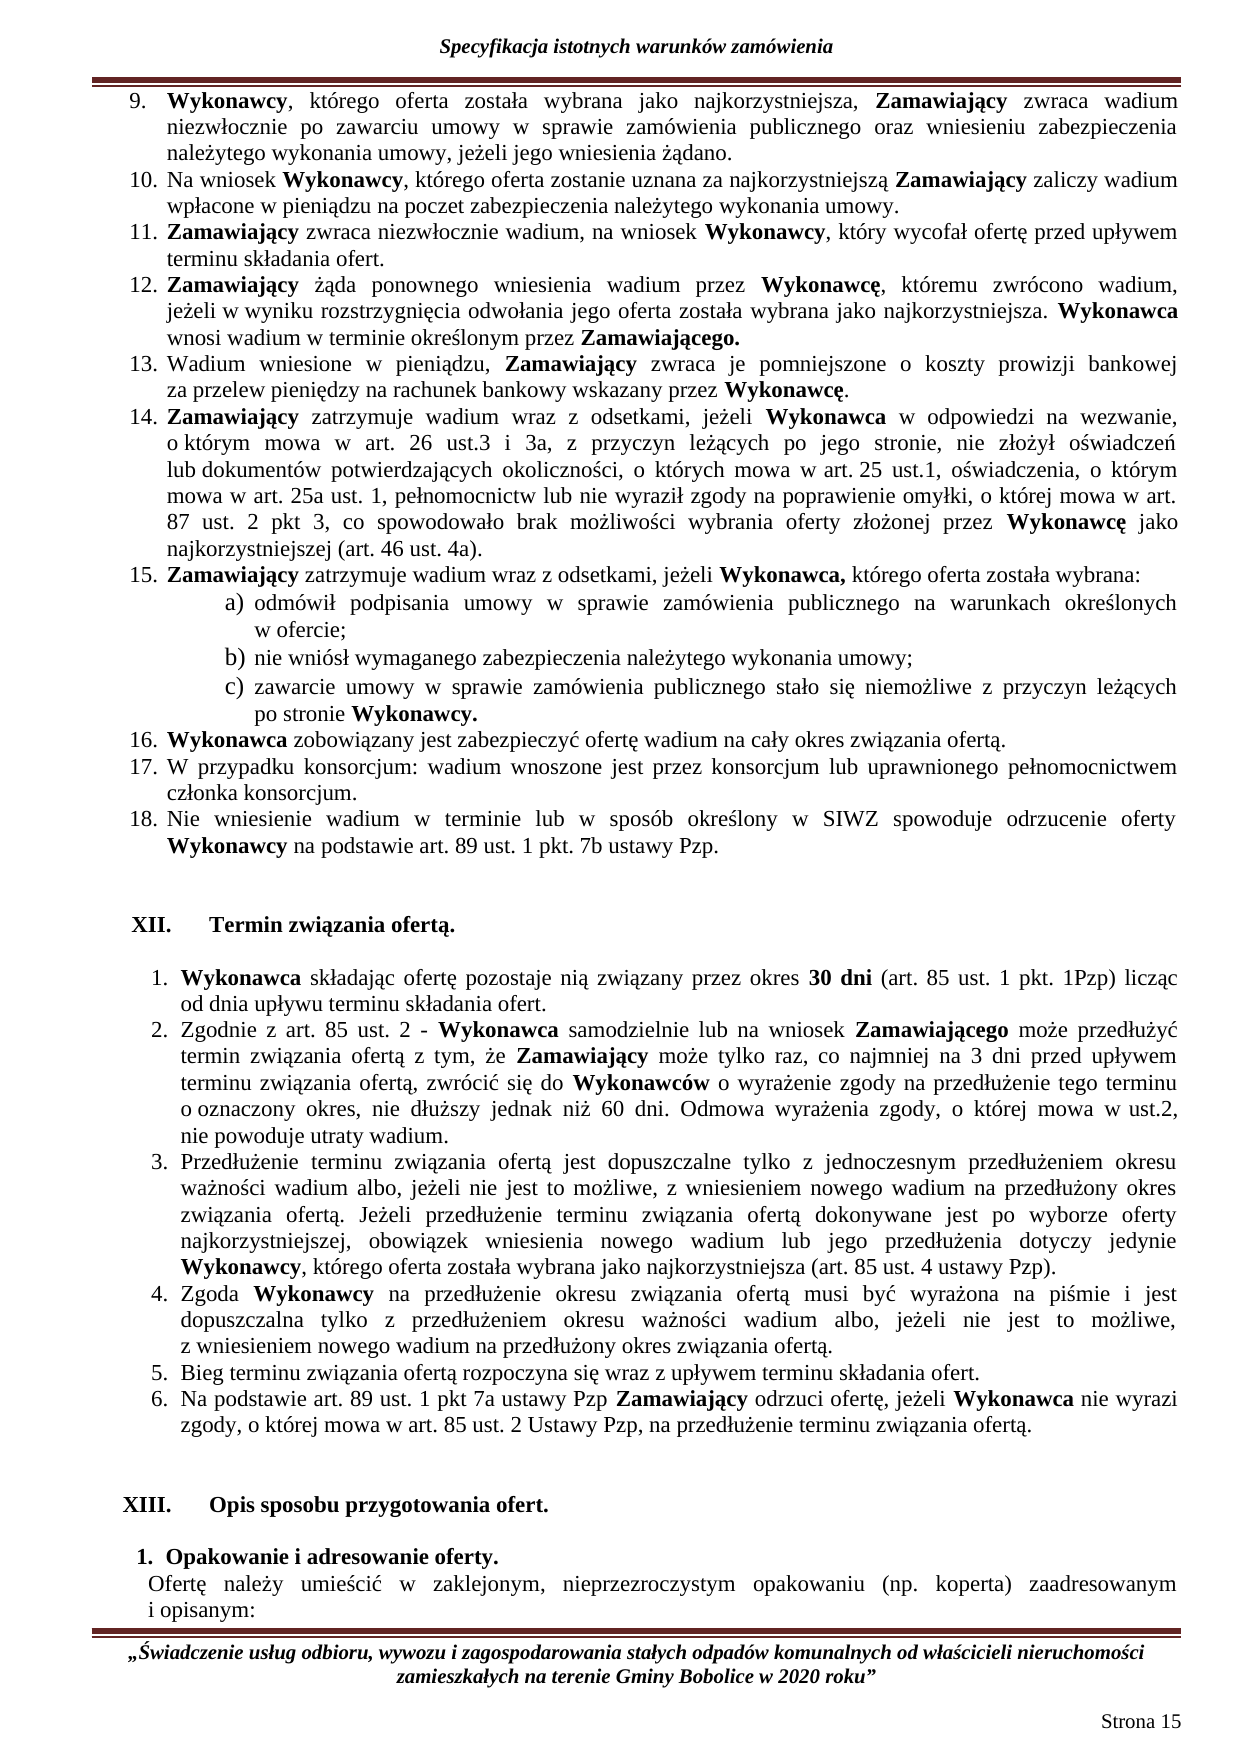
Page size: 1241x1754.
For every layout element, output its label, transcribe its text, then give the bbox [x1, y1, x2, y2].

text Ofertę należy umieścić w zaklejonym, nieprzezroczystym opakowaniu (np. koperta) zaadresowanym i opisanym: [148, 1570, 1178, 1622]
list Opakowanie i adresowanie oferty. [136, 1543, 1178, 1570]
list Zamawiający zatrzymuje wadium wraz z odsetkami, jeżeli Wykonawca w odpowiedzi na wezwanie, o którym mowa w art. 26 ust.3 i 3a, z przyczyn leżących po jego stronie, nie złożył oświadczeń lub dokumentów potwierdzających okoliczności, o których mowa w art. 25 ust.1, oświadczenia, o którym mowa w art. 25a ust. 1, pełnomocnictw lub nie wyraził zgody na poprawienie omyłki, o której mowa w art. 87 ust. 2 pkt 3, co spowodowało brak możliwości wybrania oferty złożonej przez Wykonawcę jako najkorzystniejszej (art. 46 ust. 4a). [129, 403, 1178, 561]
list Na wniosek Wykonawcy, którego oferta zostanie uznana za najkorzystniejszą Zamawiający zaliczy wadium wpłacone w pieniądzu na poczet zabezpieczenia należytego wykonania umowy. [129, 166, 1178, 218]
list Wadium wniesione w pieniądzu, Zamawiający zwraca je pomniejszone o koszty prowizji bankowej za przelew pieniędzy na rachunek bankowy wskazany przez Wykonawcę. [129, 350, 1178, 403]
list Przedłużenie terminu związania ofertą jest dopuszczalne tylko z jednoczesnym przedłużeniem okresu ważności wadium albo, jeżeli nie jest to możliwe, z wniesieniem nowego wadium na przedłużony okres związania ofertą. Jeżeli przedłużenie terminu związania ofertą dokonywane jest po wyborze oferty najkorzystniejszej, obowiązek wniesienia nowego wadium lub jego przedłużenia dotyczy jedynie Wykonawcy, którego oferta została wybrana jako najkorzystniejsza (art. 85 ust. 4 ustawy Pzp). [151, 1148, 1178, 1280]
list Zamawiający żąda ponownego wniesienia wadium przez Wykonawcę, któremu zwrócono wadium, jeżeli w wyniku rozstrzygnięcia odwołania jego oferta została wybrana jako najkorzystniejsza. Wykonawca wnosi wadium w terminie określonym przez Zamawiającego. [129, 271, 1178, 350]
list Zamawiający zatrzymuje wadium wraz z odsetkami, jeżeli Wykonawca, którego oferta została wybrana: [129, 561, 1178, 587]
list odmówił podpisania umowy w sprawie zamówienia publicznego na warunkach określonych w ofercie; [224, 587, 1178, 642]
list zawarcie umowy w sprawie zamówienia publicznego stało się niemożliwe z przyczyn leżących po stronie Wykonawcy. [224, 671, 1178, 726]
list W przypadku konsorcjum: wadium wnoszone jest przez konsorcjum lub uprawnionego pełnomocnictwem członka konsorcjum. [129, 753, 1178, 805]
list Wykonawca zobowiązany jest zabezpieczyć ofertę wadium na cały okres związania ofertą. [129, 726, 1178, 753]
list Termin związania ofertą. [171, 911, 1205, 937]
list Zgodnie z art. 85 ust. 2 - Wykonawca samodzielnie lub na wniosek Zamawiającego może przedłużyć termin związania ofertą z tym, że Zamawiający może tylko raz, co najmniej na 3 dni przed upływem terminu związania ofertą, zwrócić się do Wykonawców o wyrażenie zgody na przedłużenie tego terminu o oznaczony okres, nie dłuższy jednak niż 60 dni. Odmowa wyrażenia zgody, o której mowa w ust.2, nie powoduje utraty wadium. [151, 1016, 1178, 1148]
list Bieg terminu związania ofertą rozpoczyna się wraz z upływem terminu składania ofert. [151, 1359, 1178, 1385]
list Na podstawie art. 89 ust. 1 pkt 7a ustawy Pzp Zamawiający odrzuci ofertę, jeżeli Wykonawca nie wyrazi zgody, o której mowa w art. 85 ust. 2 Ustawy Pzp, na przedłużenie terminu związania ofertą. [151, 1385, 1178, 1438]
list Zgoda Wykonawcy na przedłużenie okresu związania ofertą musi być wyrażona na piśmie i jest dopuszczalna tylko z przedłużeniem okresu ważności wadium albo, jeżeli nie jest to możliwe, z wniesieniem nowego wadium na przedłużony okres związania ofertą. [151, 1280, 1178, 1359]
list Nie wniesienie wadium w terminie lub w sposób określony w SIWZ spowoduje odrzucenie oferty Wykonawcy na podstawie art. 89 ust. 1 pkt. 7b ustawy Pzp. [129, 805, 1178, 858]
list Wykonawcy, którego oferta została wybrana jako najkorzystniejsza, Zamawiający zwraca wadium niezwłocznie po zawarciu umowy w sprawie zamówienia publicznego oraz wniesieniu zabezpieczenia należytego wykonania umowy, jeżeli jego wniesienia żądano. [129, 87, 1178, 166]
list nie wniósł wymaganego zabezpieczenia należytego wykonania umowy; [224, 642, 1178, 671]
list Opis sposobu przygotowania ofert. [171, 1491, 1205, 1517]
list Wykonawca składając ofertę pozostaje nią związany przez okres 30 dni (art. 85 ust. 1 pkt. 1Pzp) licząc od dnia upływu terminu składania ofert. [151, 963, 1178, 1016]
list Zamawiający zwraca niezwłocznie wadium, na wniosek Wykonawcy, który wycofał ofertę przed upływem terminu składania ofert. [129, 218, 1178, 271]
